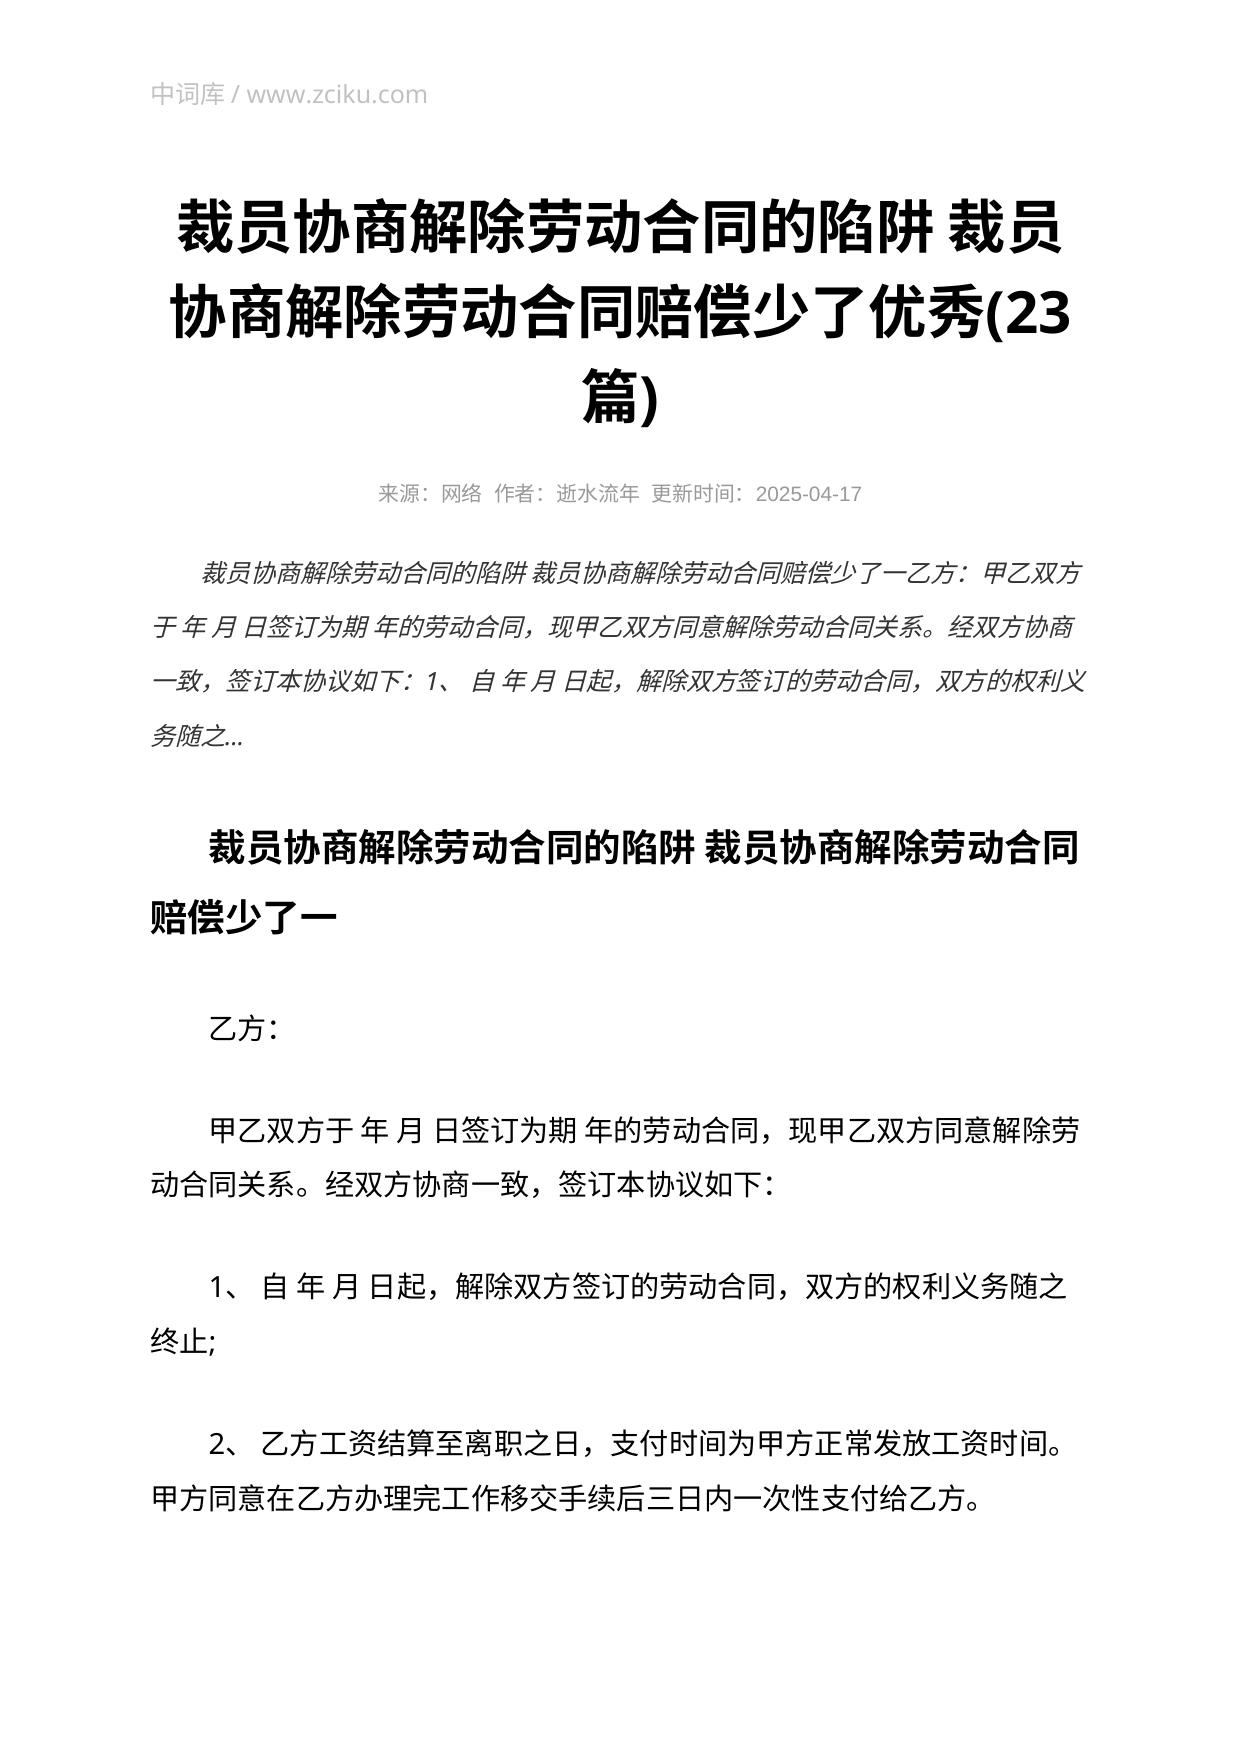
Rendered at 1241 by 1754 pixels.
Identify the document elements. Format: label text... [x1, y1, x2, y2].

text 乙方： [150, 1005, 1090, 1048]
text 来源：网络 作者：逝水流年 更新时间：2025-04-17 [150, 482, 1090, 506]
text 1、 自 年 月 日起，解除双方签订的劳动合同，双方的权利义务随之终止; [150, 1264, 1090, 1361]
text 裁员协商解除劳动合同的陷阱 裁员协商解除劳动合同赔偿少了一 [150, 817, 1090, 942]
text 裁员协商解除劳动合同的陷阱 裁员协商解除劳动合同赔偿少了一乙方：甲乙双方于 年 月 日签订为期 年的劳动合同，现甲乙双方同意解除劳动合同关系。经双方协商一致，签订本协议如下：1、 自 年 月 日起，解除双方签订的劳动合同，双方的权利义务随之... [150, 553, 1090, 752]
text 2、 乙方工资结算至离职之日，支付时间为甲方正常发放工资时间。甲方同意在乙方办理完工作移交手续后三日内一次性支付给乙方。 [150, 1421, 1090, 1518]
text 甲乙双方于 年 月 日签订为期 年的劳动合同，现甲乙双方同意解除劳动合同关系。经双方协商一致，签订本协议如下： [150, 1107, 1090, 1204]
subtitle 裁员协商解除劳动合同的陷阱 裁员协商解除劳动合同赔偿少了优秀(23篇) [150, 181, 1090, 435]
